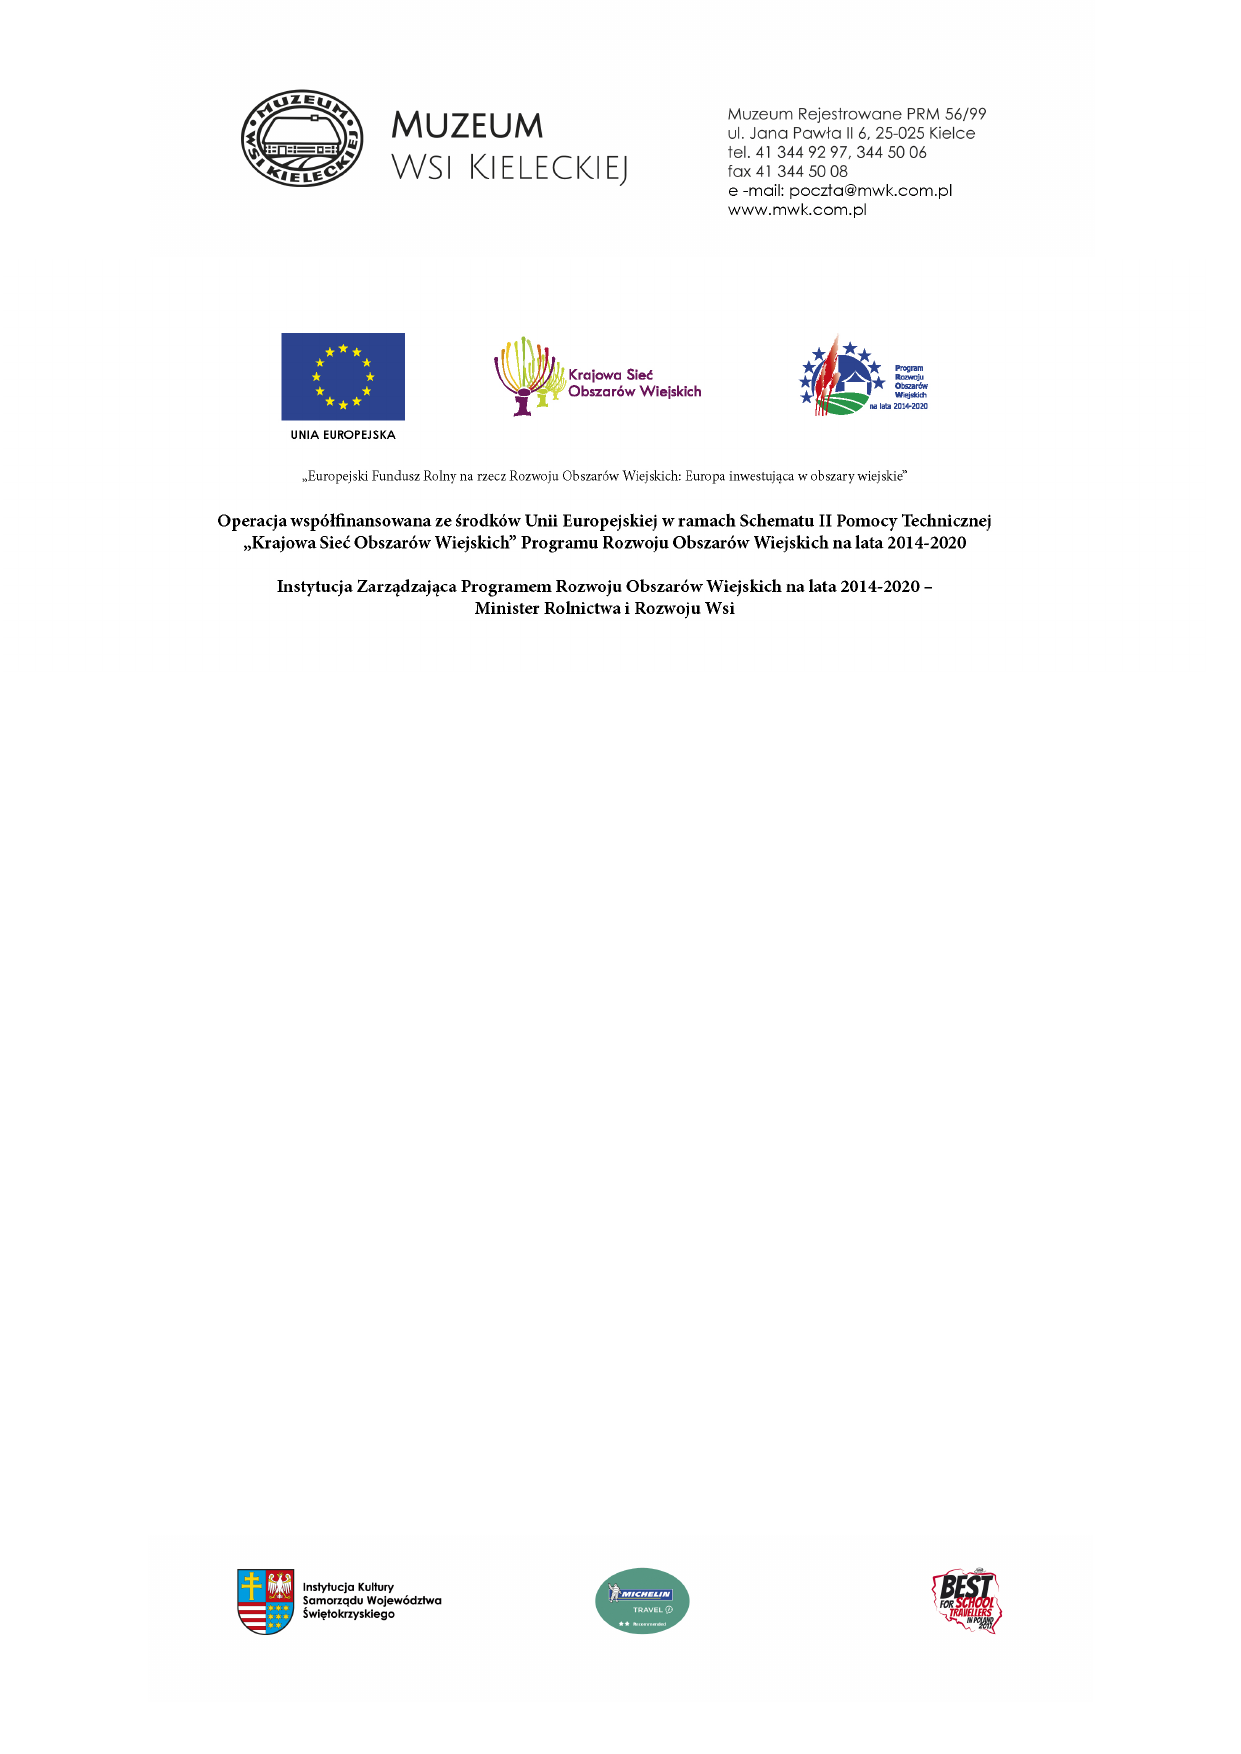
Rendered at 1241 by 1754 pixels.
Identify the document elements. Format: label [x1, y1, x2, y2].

picture [147, 1535, 1093, 1702]
picture [150, 0, 1096, 257]
picture [2, 259, 1206, 672]
